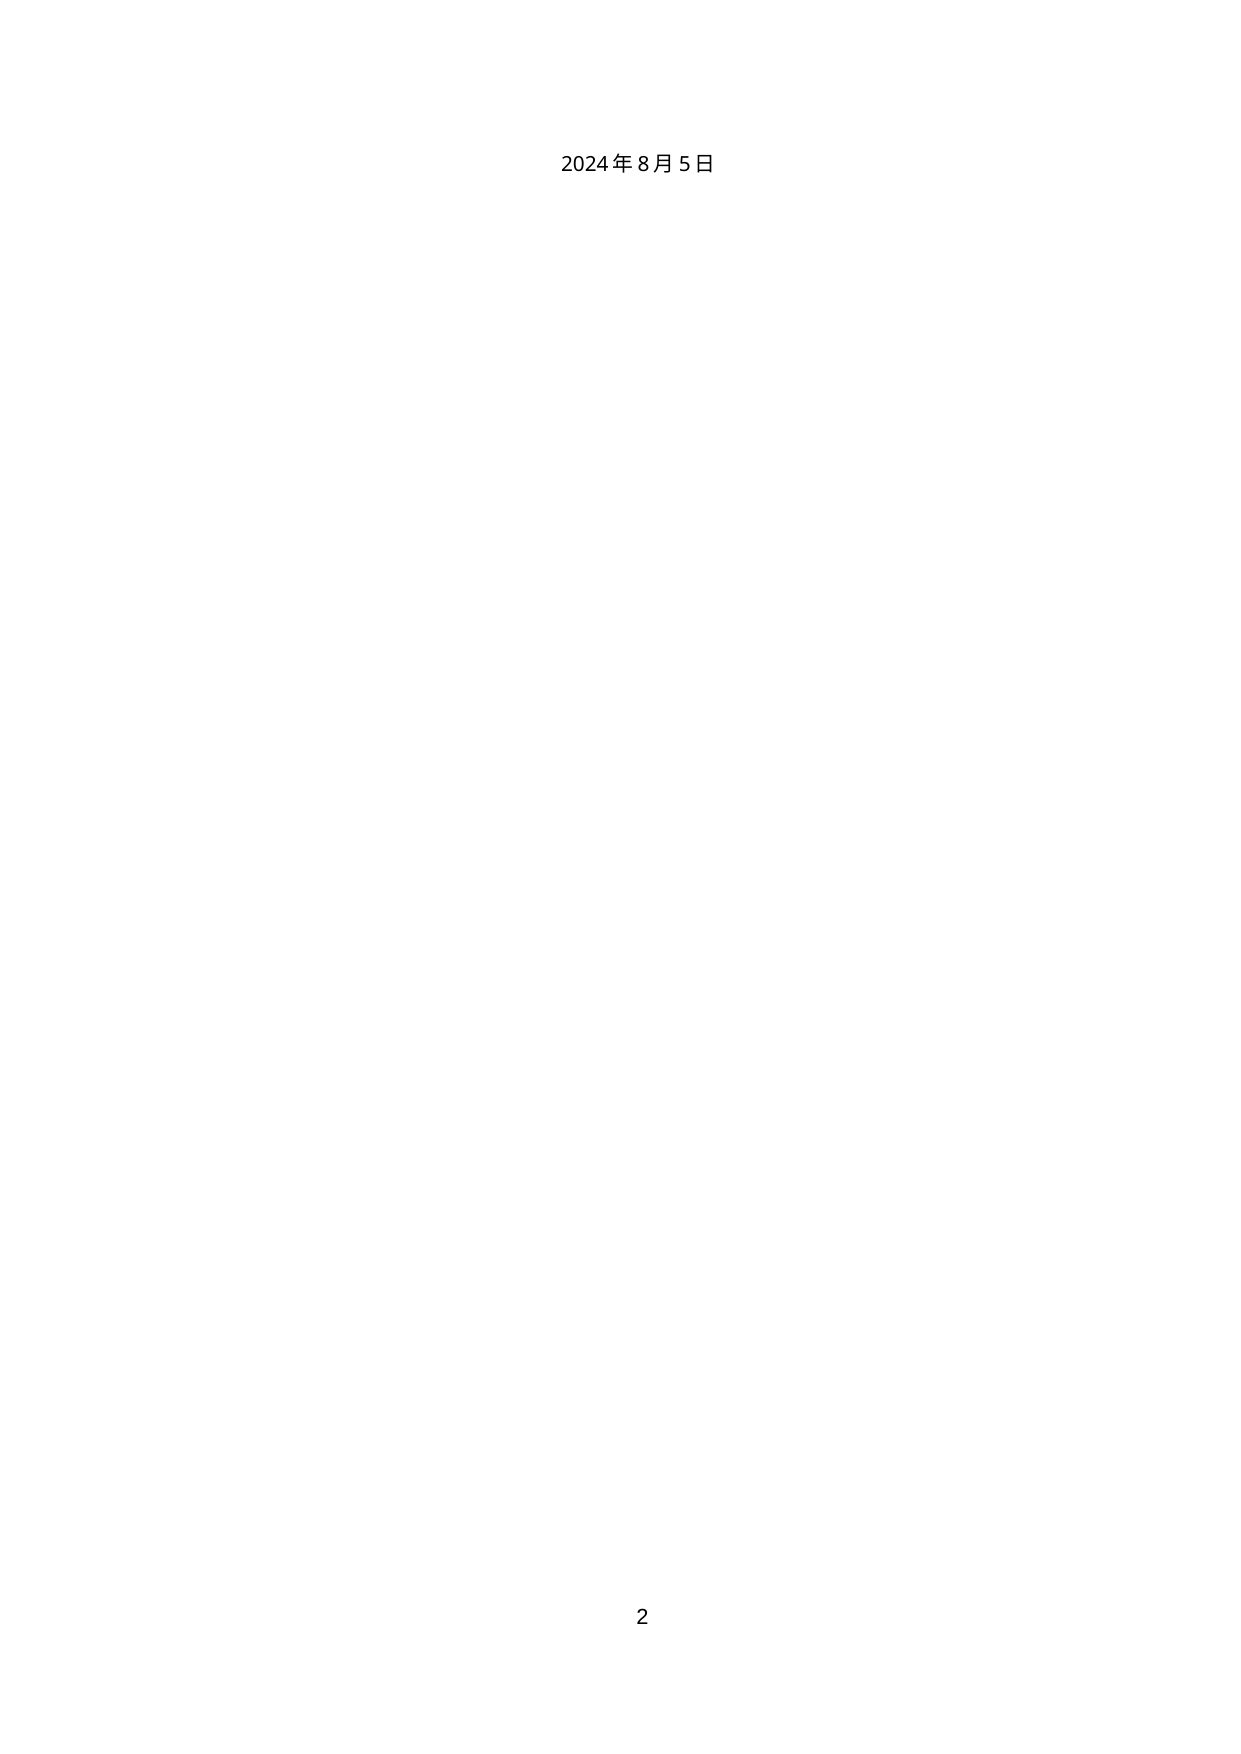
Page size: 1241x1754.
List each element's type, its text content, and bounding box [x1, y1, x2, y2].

text 2024年8月5日 [177, 148, 1063, 178]
